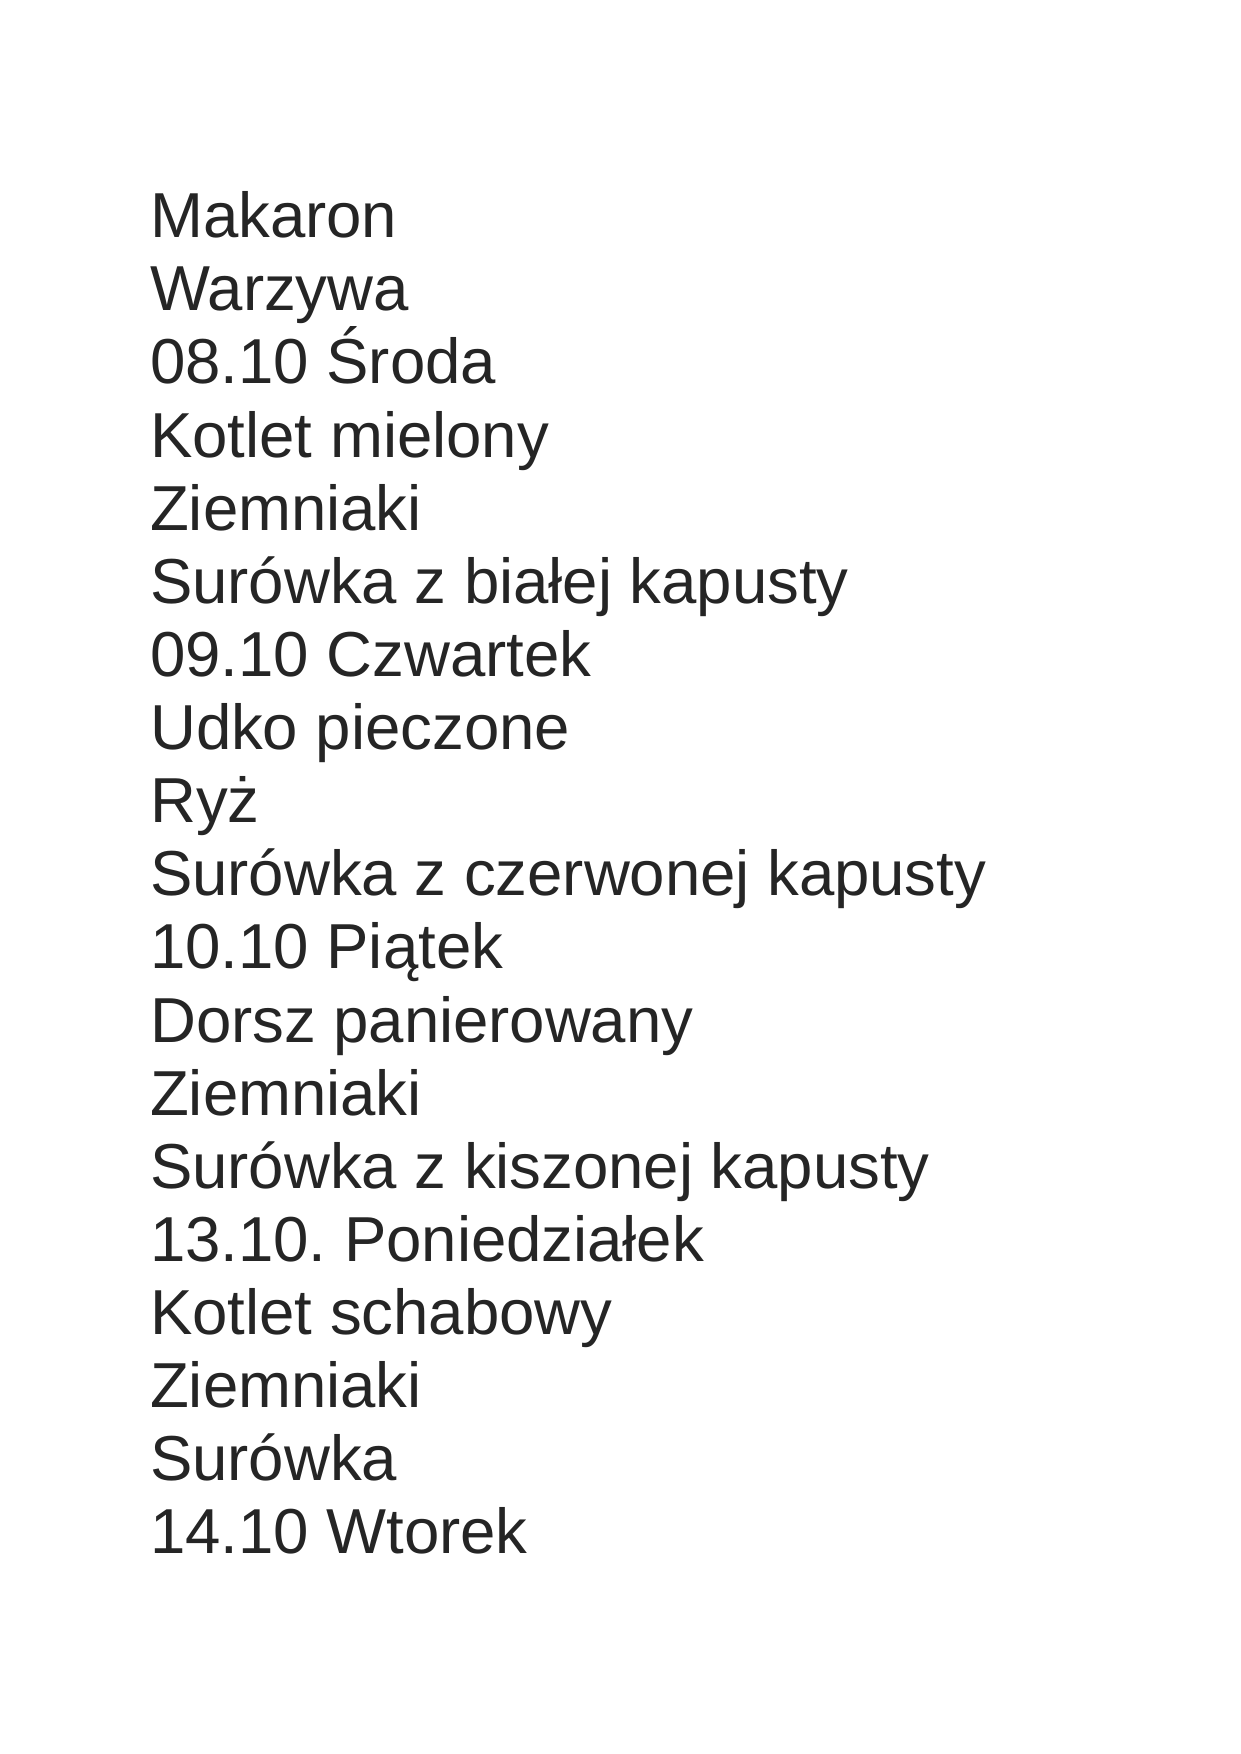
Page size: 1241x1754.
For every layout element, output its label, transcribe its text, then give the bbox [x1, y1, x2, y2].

text Ziemniaki [150, 1062, 1090, 1135]
text Surówka z czerwonej kapusty [150, 842, 1090, 915]
text Ryż [150, 769, 1090, 842]
text Kotlet schabowy [150, 1281, 1090, 1354]
text 09.10 Czwartek [150, 623, 1090, 696]
text 14.10 Wtorek [150, 1500, 1090, 1573]
text 08.10 Środa [150, 330, 1090, 403]
text Warzywa [150, 257, 1090, 330]
text Udko pieczone [150, 696, 1090, 769]
text Surówka z białej kapusty [150, 550, 1090, 623]
text Surówka [150, 1427, 1090, 1500]
text Surówka z kiszonej kapusty [150, 1135, 1090, 1208]
text Ziemniaki [150, 477, 1090, 550]
text Kotlet mielony [150, 403, 1090, 477]
text Dorsz panierowany [150, 988, 1090, 1062]
text Ziemniaki [150, 1354, 1090, 1427]
text Makaron [150, 184, 1090, 257]
text 13.10. Poniedziałek [150, 1208, 1090, 1281]
text 10.10 Piątek [150, 915, 1090, 988]
